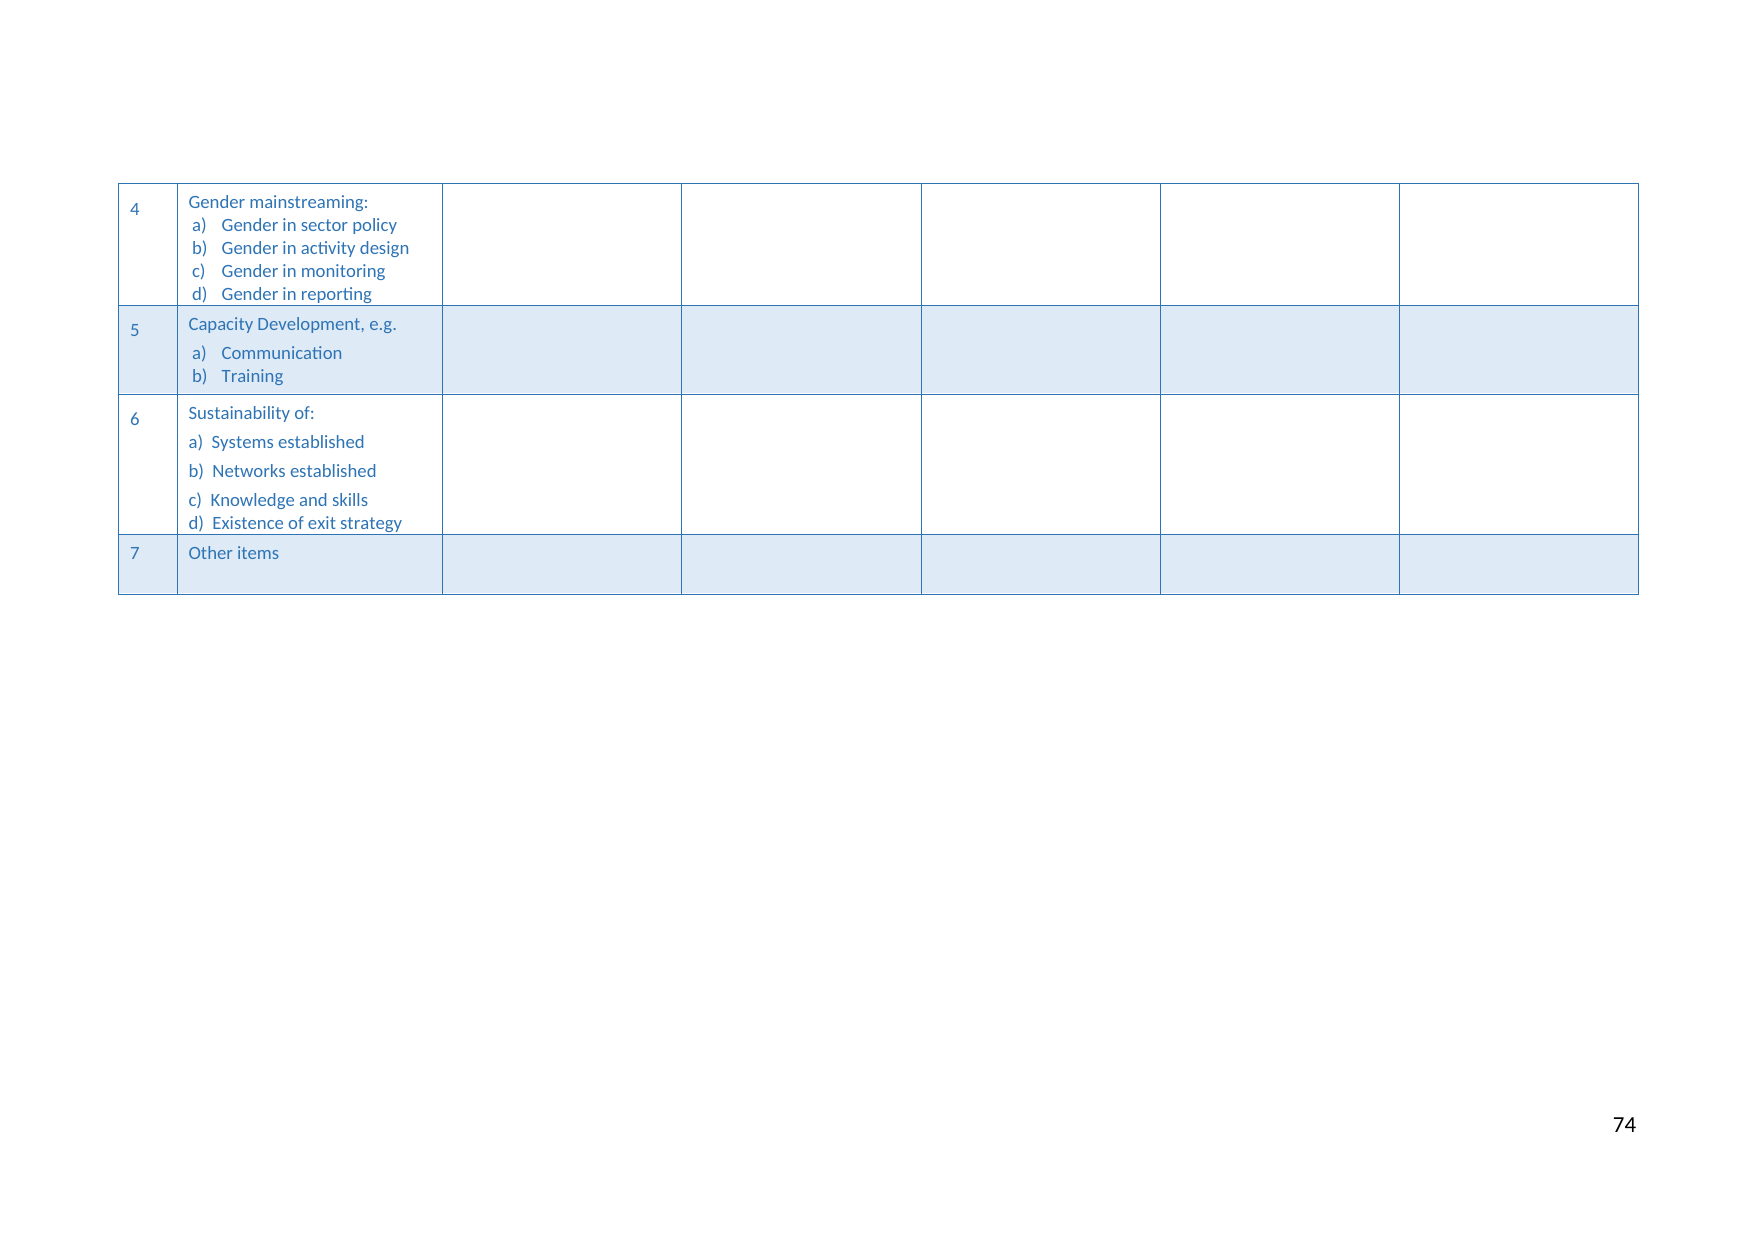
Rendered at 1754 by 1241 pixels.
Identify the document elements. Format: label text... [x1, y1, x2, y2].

table_cell [922, 306, 1160, 393]
table_header [1161, 184, 1399, 305]
table_cell Other items [178, 535, 442, 593]
table_cell [443, 535, 681, 593]
table_cell [682, 395, 921, 534]
table_cell [1161, 535, 1399, 593]
table_cell [922, 395, 1160, 534]
table_header Gender mainstreaming: Gender in sector policy Gender in activity design Gender in monitoring Gender in reporting [178, 184, 442, 305]
table_cell [1400, 306, 1638, 393]
table_cell Sustainability of: a) Systems established b) Networks established c) Knowledge and skills d) Existence of exit strategy [178, 395, 442, 534]
table_cell [443, 395, 681, 534]
table_cell 7 [119, 535, 177, 593]
table_cell Capacity Development, e.g. Communication Training [178, 306, 442, 393]
table_cell 5 [119, 306, 177, 393]
table_cell [1400, 535, 1638, 593]
table_cell [1161, 306, 1399, 393]
table_header [682, 184, 921, 305]
table_header 4 [119, 184, 177, 305]
table_cell [682, 535, 921, 593]
table_cell [1400, 395, 1638, 534]
table_cell 6 [119, 395, 177, 534]
table_header [922, 184, 1160, 305]
table_cell [443, 306, 681, 393]
table_cell [682, 306, 921, 393]
table_header [443, 184, 681, 305]
table_cell [922, 535, 1160, 593]
table_cell [1161, 395, 1399, 534]
table_header [1400, 184, 1638, 305]
